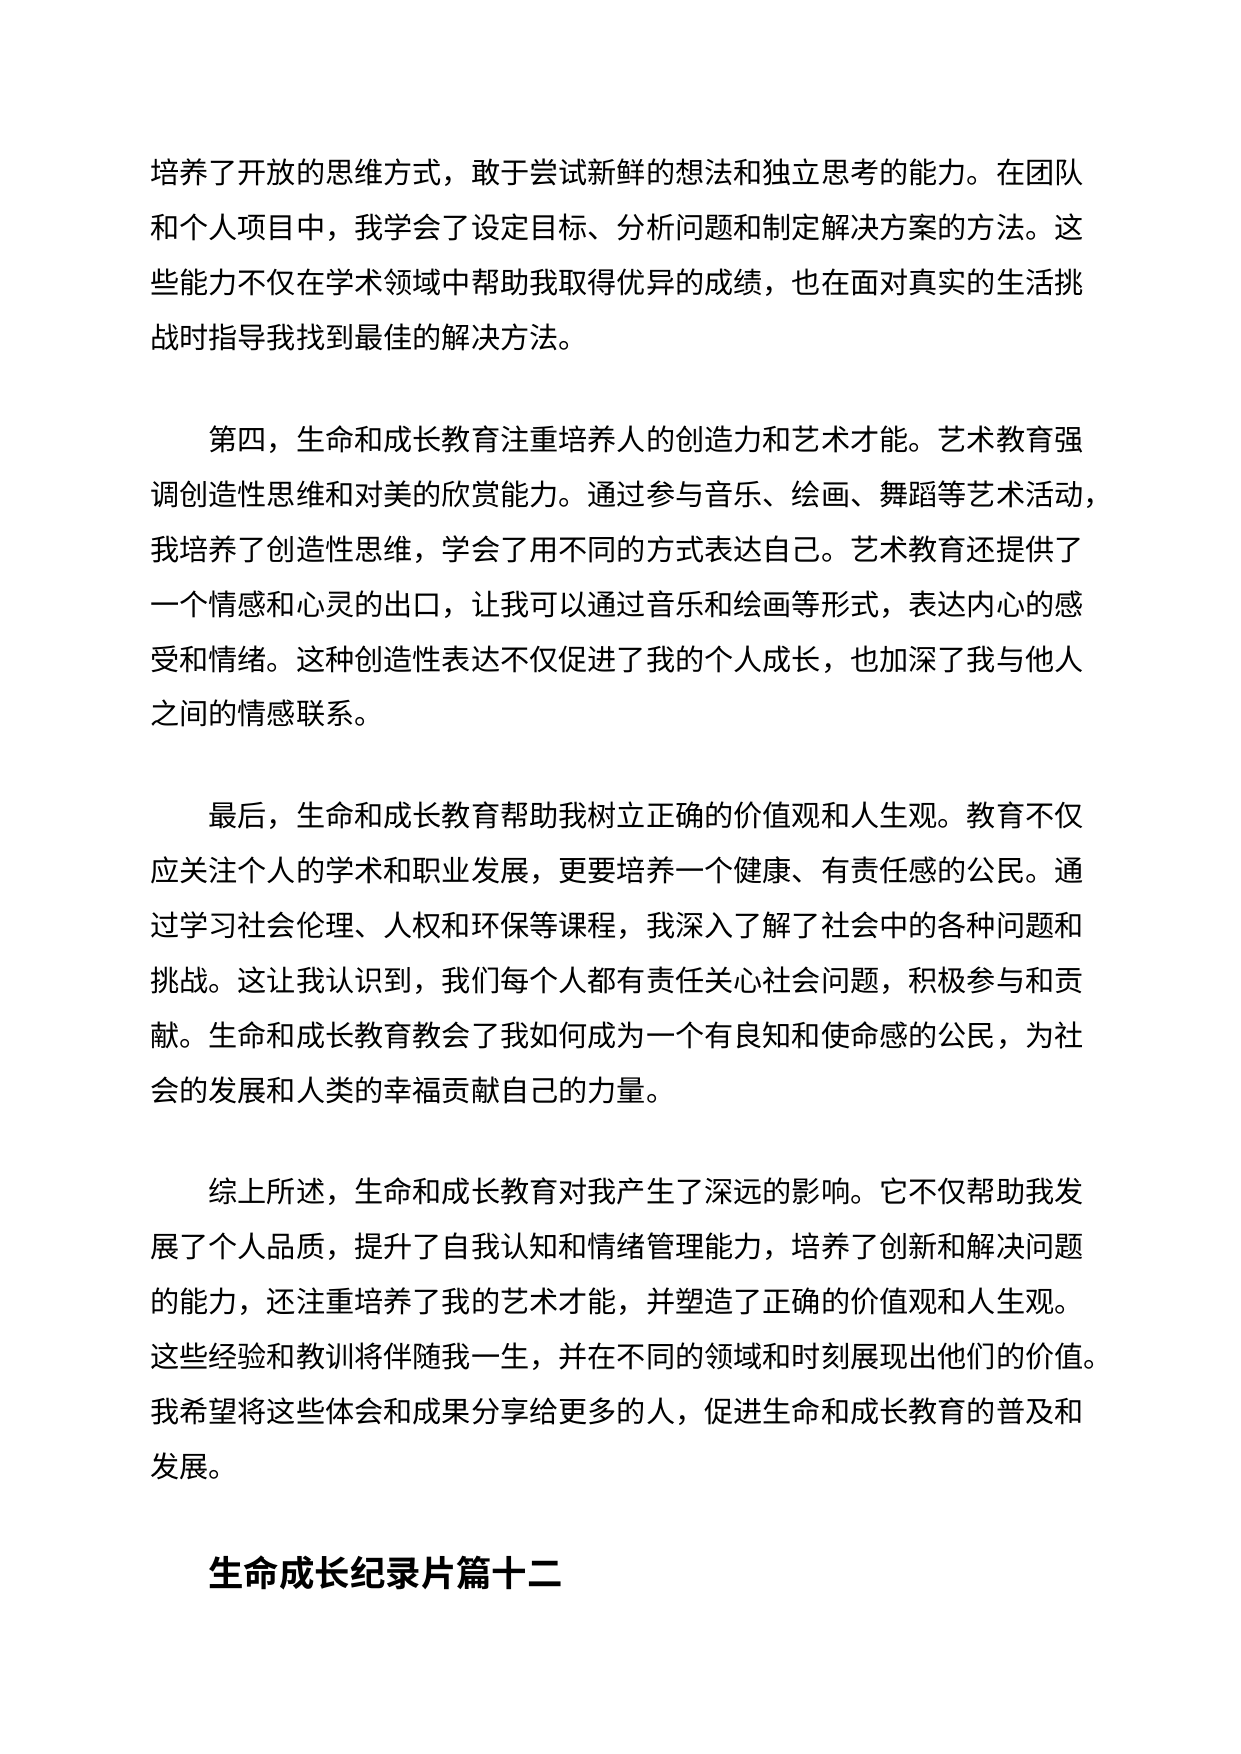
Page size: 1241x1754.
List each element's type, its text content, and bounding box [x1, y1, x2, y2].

text 生命成长纪录片篇十二 [150, 1545, 1090, 1596]
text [150, 150, 1090, 357]
text 综上所述，生命和成长教育对我产生了深远的影响。它不仅帮助我发展了个人品质，提升了自我认知和情绪管理能力，培养了创新和解决问题的能力，还注重培养了我的艺术才能，并塑造了正确的价值观和人生观。这些经验和教训将伴随我一生，并在不同的领域和时刻展现出他们的价值。我希望将这些体会和成果分享给更多的人，促进生命和成长教育的普及和发展。 [150, 1169, 1090, 1486]
text 第四，生命和成长教育注重培养人的创造力和艺术才能。艺术教育强调创造性思维和对美的欣赏能力。通过参与音乐、绘画、舞蹈等艺术活动，我培养了创造性思维，学会了用不同的方式表达自己。艺术教育还提供了一个情感和心灵的出口，让我可以通过音乐和绘画等形式，表达内心的感受和情绪。这种创造性表达不仅促进了我的个人成长，也加深了我与他人之间的情感联系。 [150, 416, 1090, 733]
text 最后，生命和成长教育帮助我树立正确的价值观和人生观。教育不仅应关注个人的学术和职业发展，更要培养一个健康、有责任感的公民。通过学习社会伦理、人权和环保等课程，我深入了解了社会中的各种问题和挑战。这让我认识到，我们每个人都有责任关心社会问题，积极参与和贡献。生命和成长教育教会了我如何成为一个有良知和使命感的公民，为社会的发展和人类的幸福贡献自己的力量。 [150, 793, 1090, 1109]
